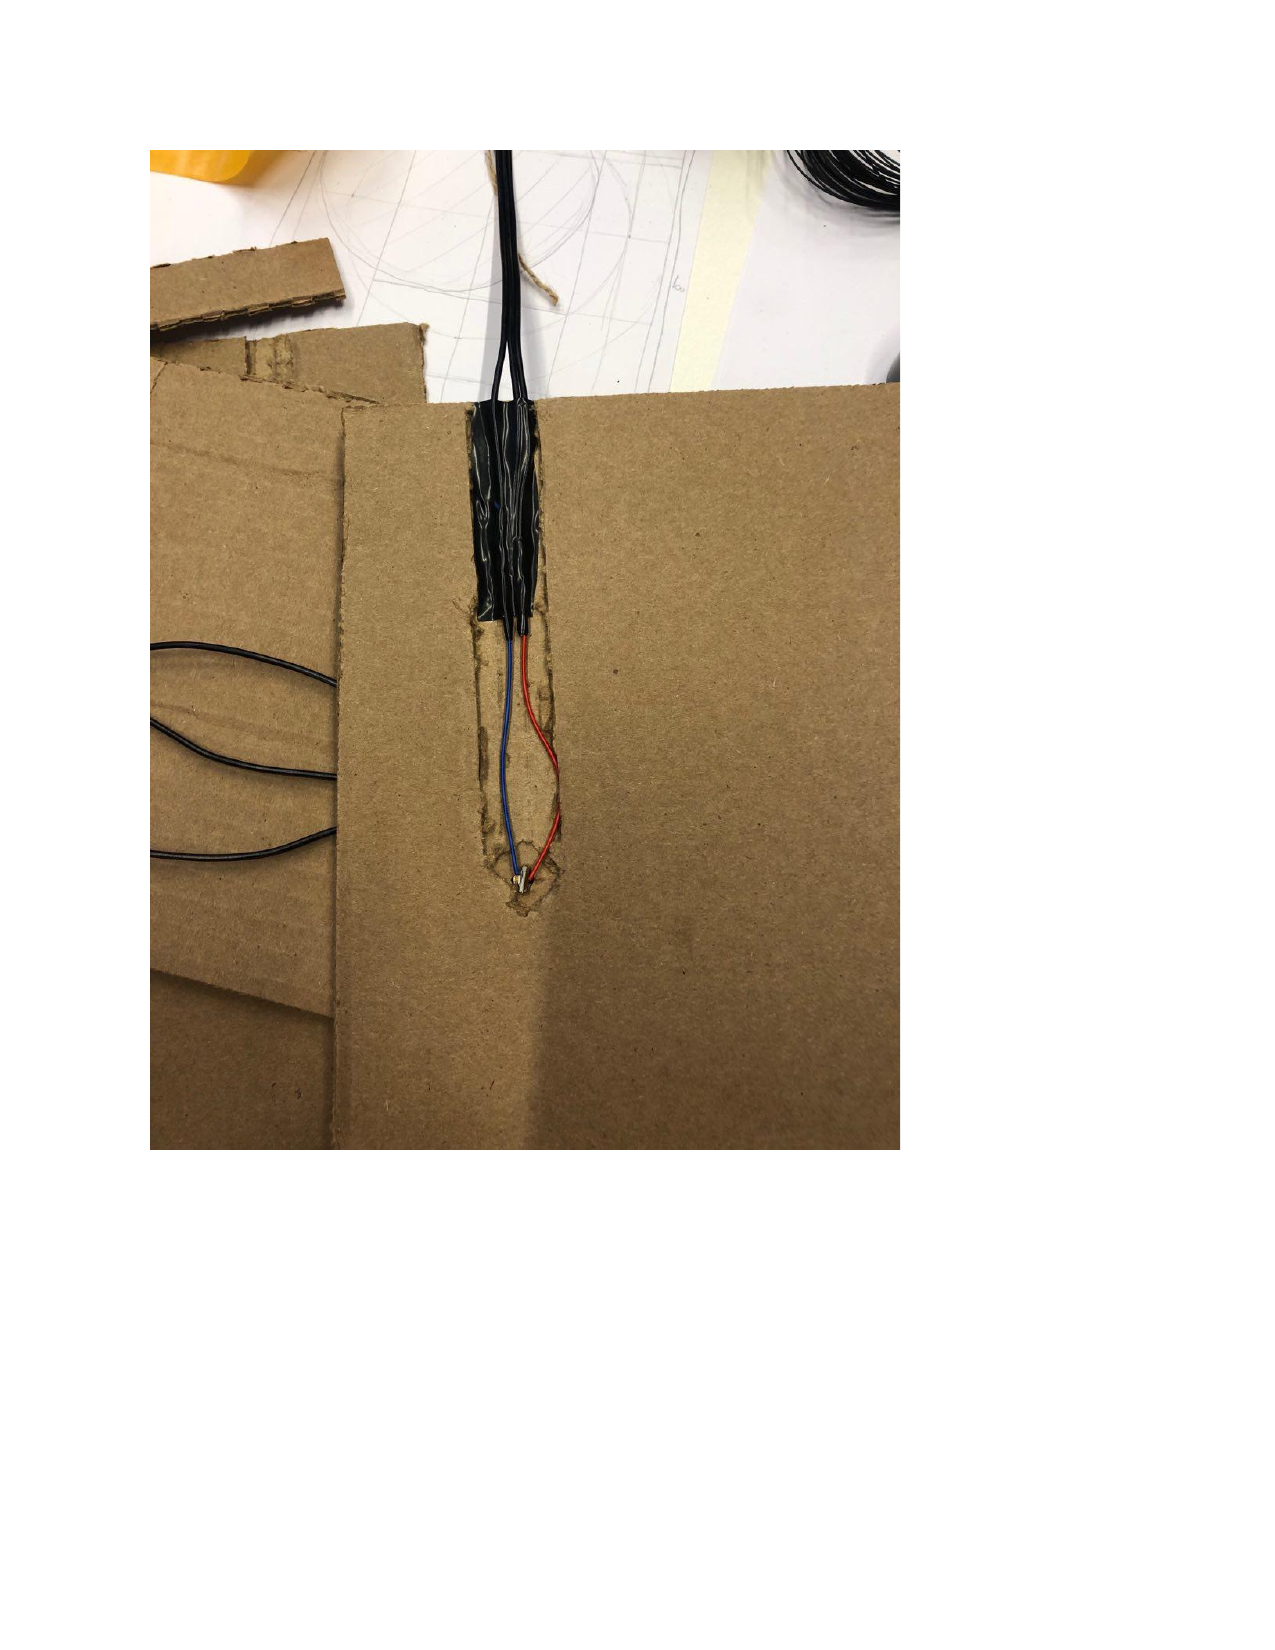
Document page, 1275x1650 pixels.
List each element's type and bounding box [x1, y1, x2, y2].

picture [150, 150, 901, 1150]
